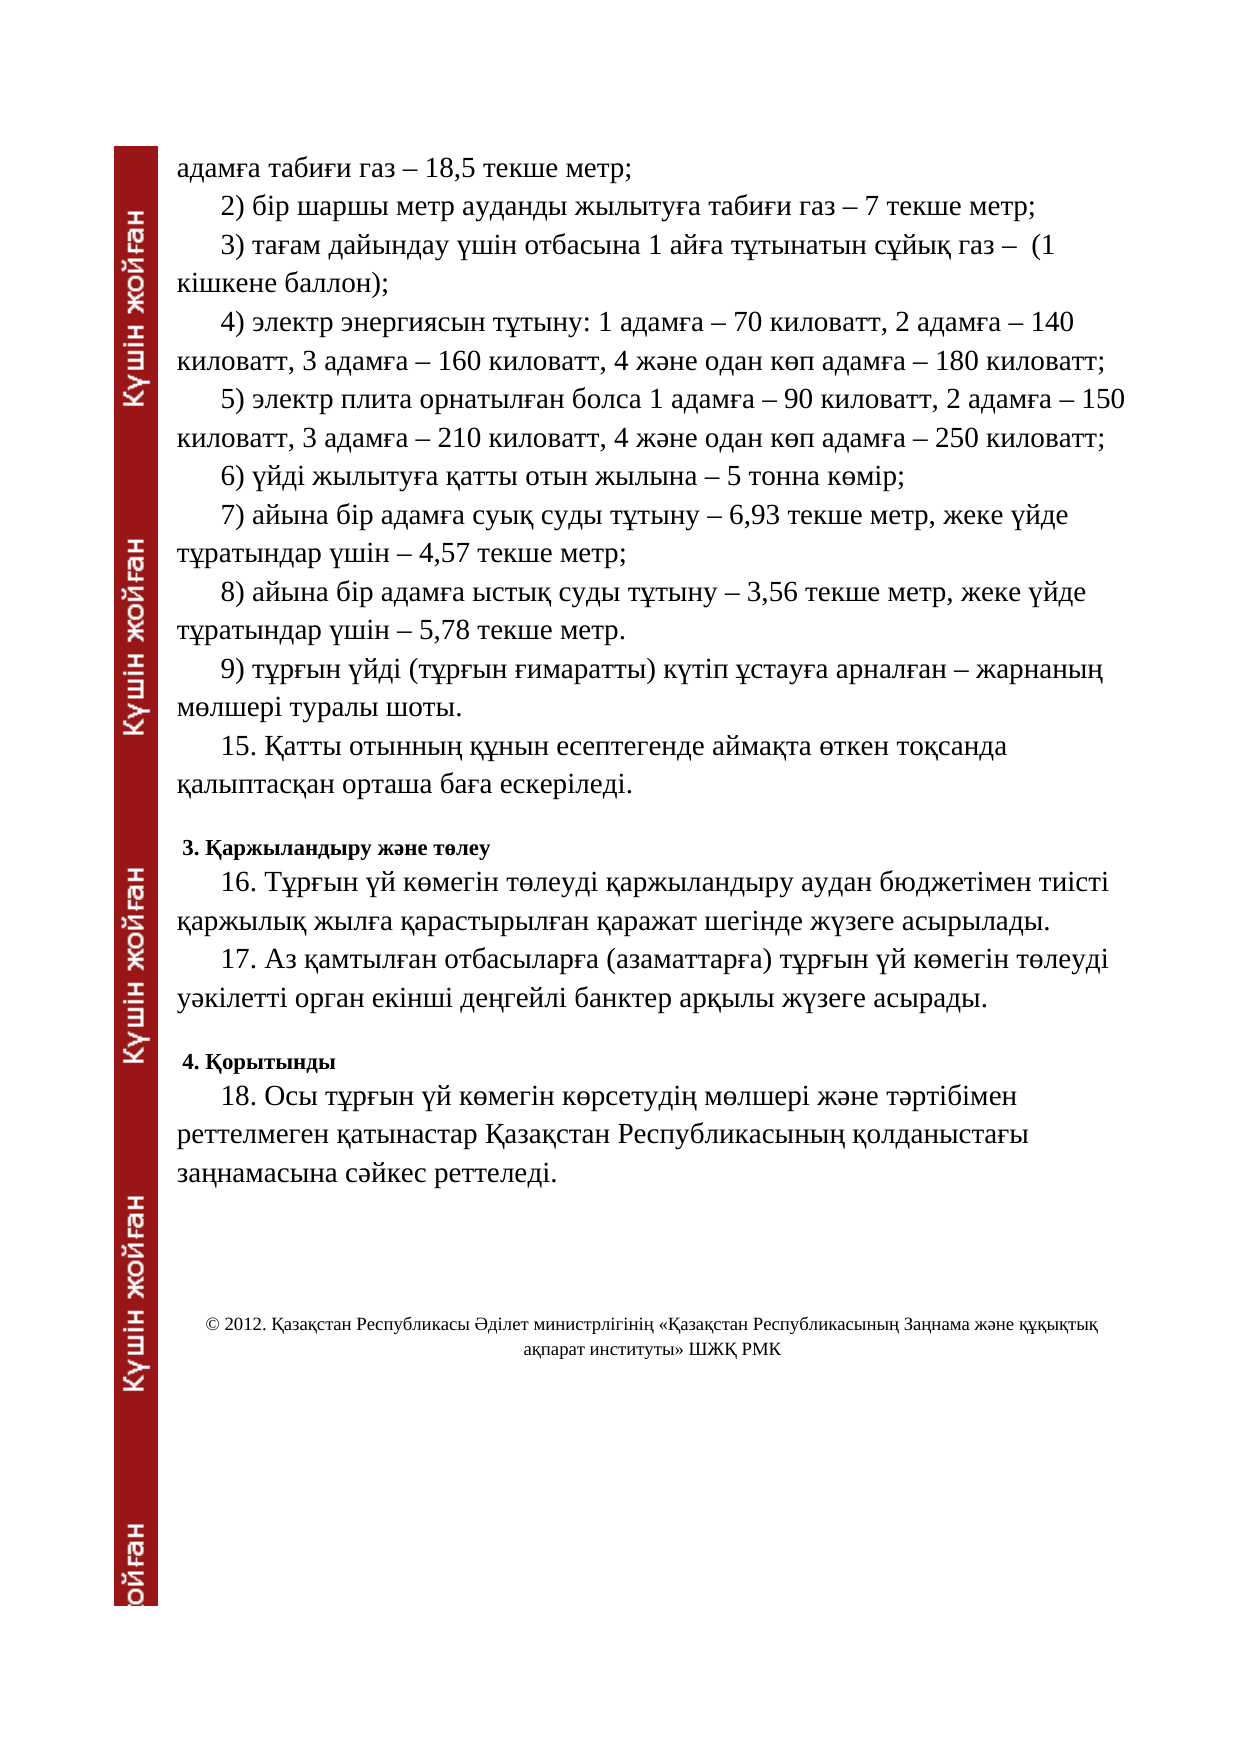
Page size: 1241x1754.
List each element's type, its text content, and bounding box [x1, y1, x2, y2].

picture [114, 1044, 158, 1048]
text 16. Тұрғын үй көмегiн төлеудi қаржыландыру аудан бюджетiмен тиiстi қаржылық жылға қарастырылған қаражат шегiнде жүзеге асырылады. 17. Аз қамтылған отбасыларға (азаматтарға) тұрғын үй көмегін төлеуді уәкілетті орган екінші деңгейлі банктер арқылы жүзеге асырады. [112, 864, 1128, 1044]
picture [114, 1219, 158, 1313]
text 3. Қаржыландыру және төлеу [112, 834, 1128, 861]
text 18. Осы тұрғын үй көмегiн көрсетудiң мөлшерi және тәртiбiмен реттелмеген қатынастар Қазақстан Республикасының қолданыстағы заңнамасына сәйкес реттеледi. [112, 1078, 1128, 1219]
picture [114, 1074, 158, 1078]
picture [114, 1359, 158, 1606]
text 4. Қорытынды [112, 1048, 1128, 1074]
text © 2012. Қазақстан Республикасы Әділет министрлігінің «Қазақстан Республикасының Заңнама және құқықтық ақпарат институты» ШЖҚ РМК [112, 1313, 1128, 1359]
picture [114, 146, 158, 150]
picture [114, 830, 158, 834]
